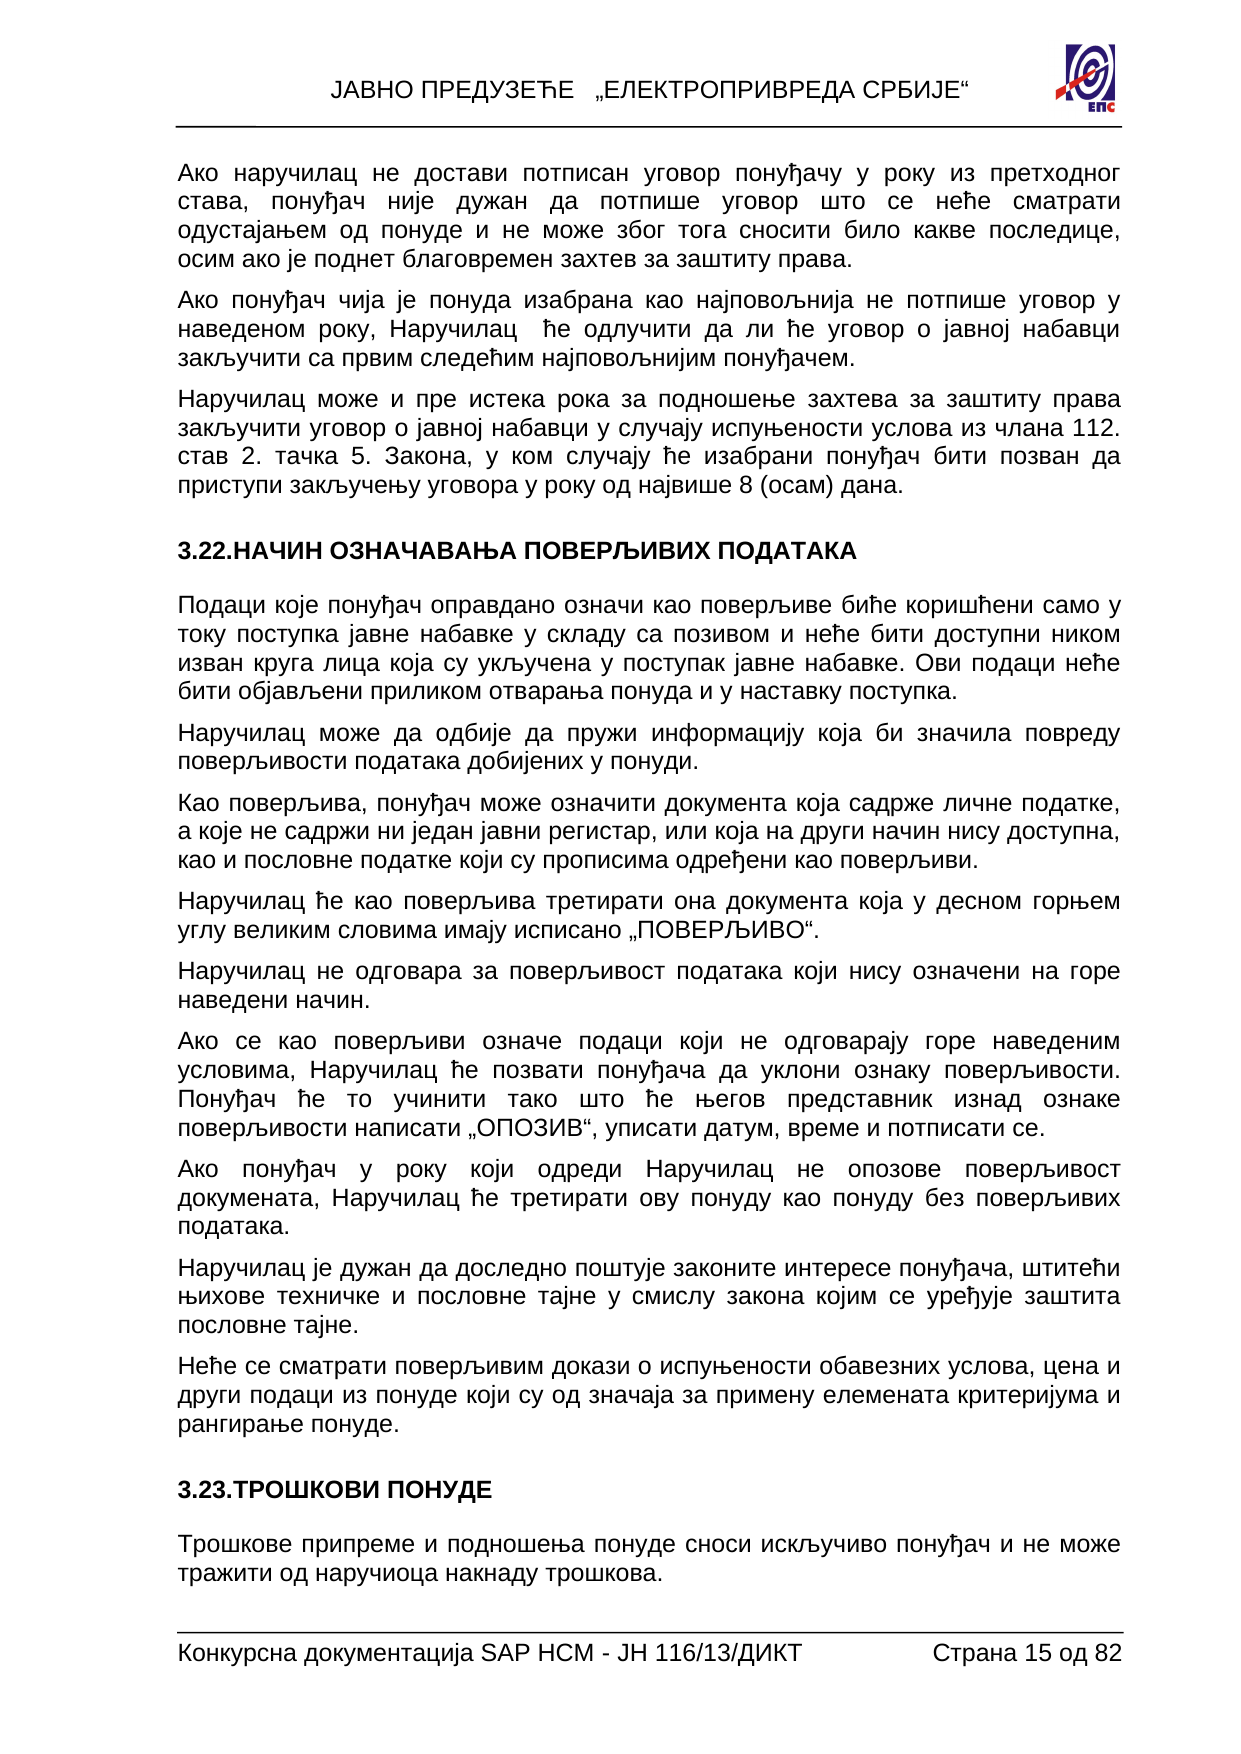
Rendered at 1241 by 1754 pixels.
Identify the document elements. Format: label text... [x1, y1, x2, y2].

text Наручилац је дужан да доследно поштује законите интересе понуђача, штитећи њихове техничке и пословне тајне у смислу закона којим се уређује заштита пословне тајне. [177, 1252, 1122, 1339]
text Ако се као поверљиви означе подаци који не одговарају горе наведеним условима, Наручилац ће позвати понуђача да уклони ознаку поверљивости. Понуђач ће то учинити тако што ће његов представник изнад ознаке поверљивости написати „ОПОЗИВ“, уписати датум, време и потписати се. [177, 1026, 1122, 1141]
text Као поверљива, понуђач може означити документа која садрже личне податке, а које не садржи ни један јавни регистар, или која на други начин нису доступна, као и пословне податке који су прописима одређени као поверљиви. [177, 787, 1122, 874]
text Трошкове припреме и подношења понуде сноси искључиво понуђач и не може тражити од наручиоца накнаду трошкова. [177, 1529, 1122, 1586]
text Наручилац не одговара за поверљивост података који нису означени на горе наведени начин. [177, 956, 1122, 1014]
text Неће се сматрати поверљивим докази о испуњености обавезних услова, цена и други подаци из понуде који су од значаја за примену елемената критеријума и рангирање понуде. [177, 1351, 1122, 1437]
text Наручилац ће као поверљива третирати она документа која у десном горњем углу великим словима имају исписано „ПОВЕРЉИВО“. [177, 886, 1122, 944]
text Подаци које понуђач оправдано означи као поверљиве биће коришћени само у току поступка јавне набавке у складу са позивом и неће бити доступни ником изван круга лица која су укључена у поступак јавне набавке. Ови подаци неће бити објављени приликом отварања понуда и у наставку поступка. [177, 590, 1122, 705]
text Наручилац може да одбије да пружи информацију која би значила повреду поверљивости података добијених у понуди. [177, 717, 1122, 775]
subtitle ТРОШКОВИ ПОНУДЕ [177, 1475, 1122, 1504]
text Ако наручилац не достави потписан уговор понуђачу у року из претходног става, понуђач није дужан да потпише уговор што се неће сматрати одустајањем од понуде и не може због тога сносити било какве последице, осим ако је поднет благовремен захтев за заштиту права. [177, 157, 1122, 272]
text Ако понуђач чија је понуда изабрана као најповољнија не потпише уговор у наведеном року, Наручилац ће одлучити да ли ће уговор о јавној набавци закључити са првим следећим најповољнијим понуђачем. [177, 285, 1122, 371]
subtitle НАЧИН ОЗНАЧАВАЊА ПОВЕРЉИВИХ ПОДАТАКА [177, 536, 1122, 565]
text Наручилац може и пре истека рока за подношење захтева за заштиту права закључити уговор о јавној набавци у случају испуњености услова из члана 112. став 2. тачка 5. Закона, у ком случају ће изабрани понуђач бити позван да приступи закључењу уговора у року од највише 8 (осам) дана. [177, 384, 1122, 499]
picture [1048, 40, 1123, 119]
text Ако понуђач у року који одреди Наручилац не опозове поверљивост докумената, Наручилац ће третирати ову понуду као понуду без поверљивих података. [177, 1154, 1122, 1240]
